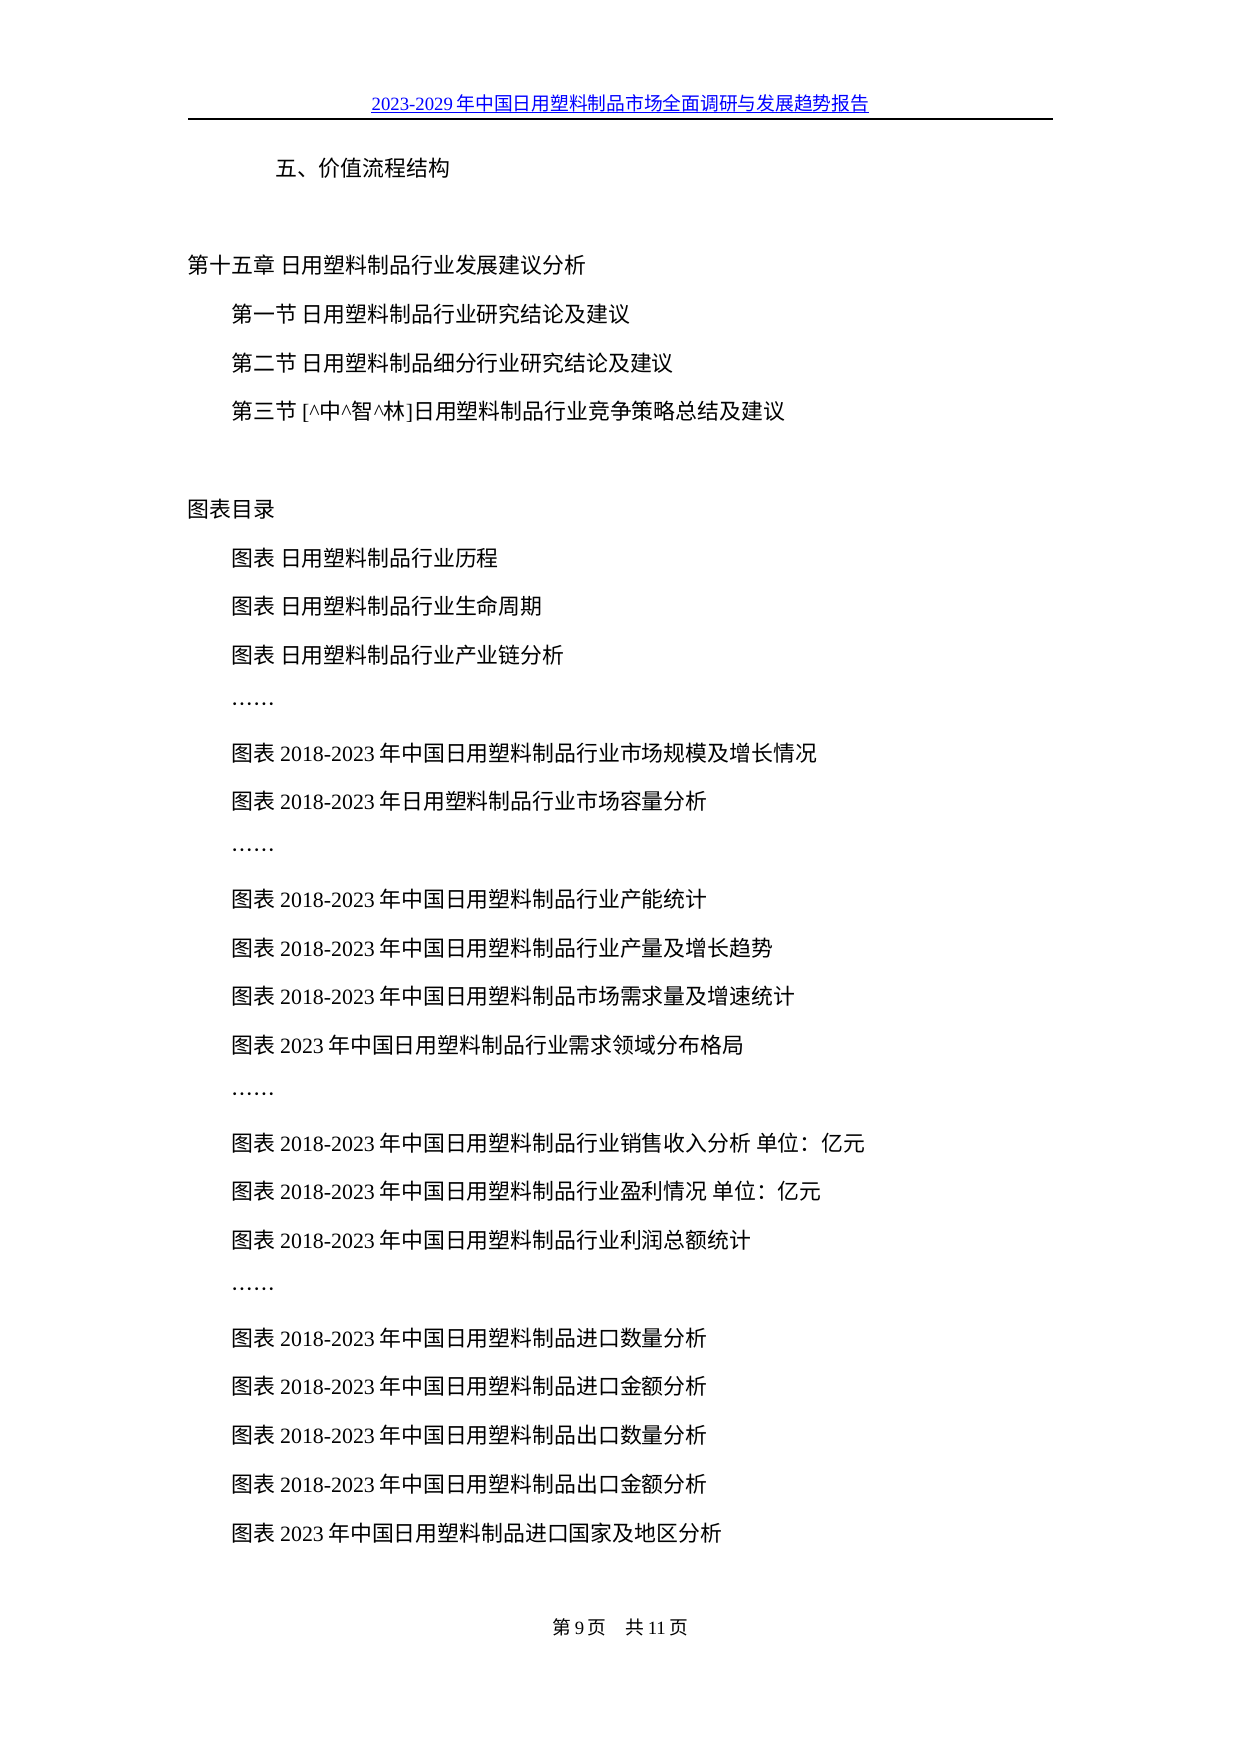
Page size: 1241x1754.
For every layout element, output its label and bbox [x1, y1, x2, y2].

text [187, 150, 1053, 1548]
